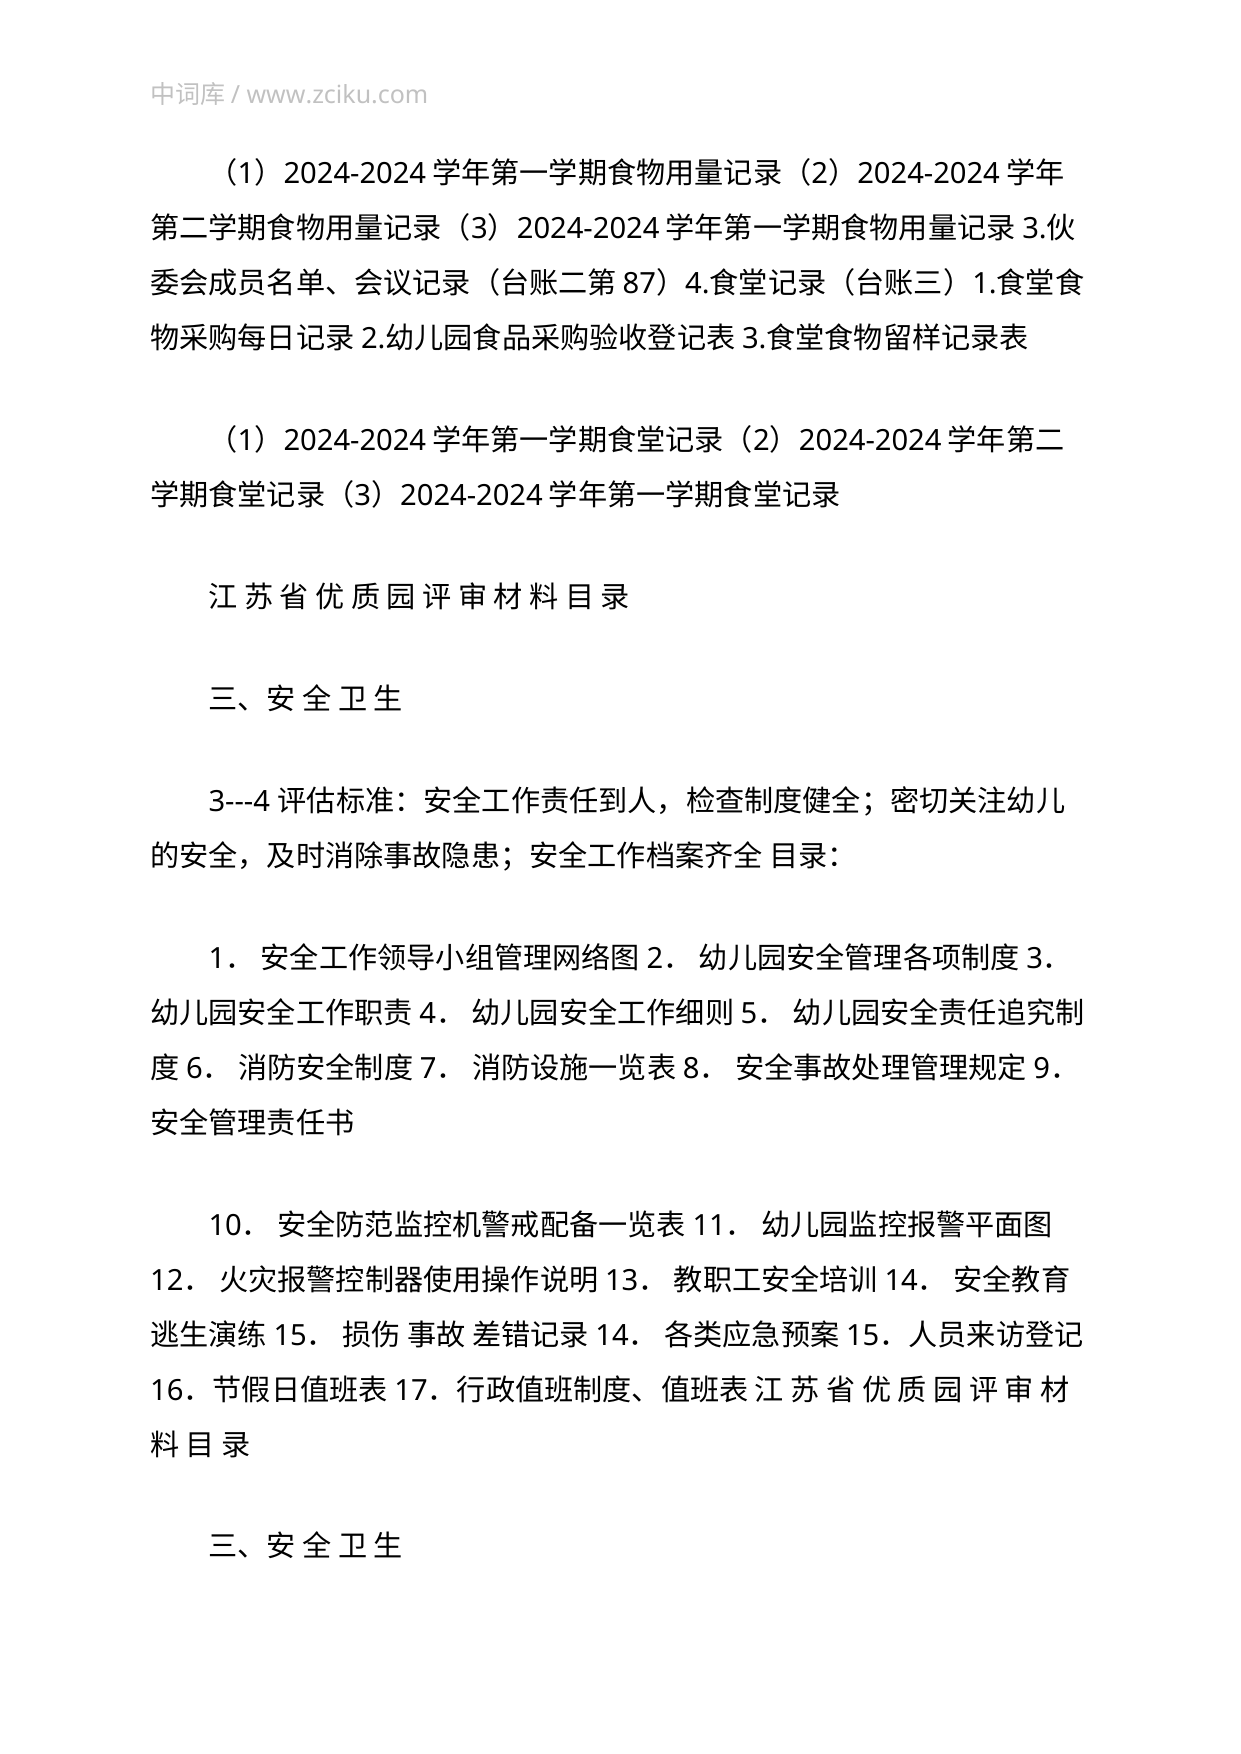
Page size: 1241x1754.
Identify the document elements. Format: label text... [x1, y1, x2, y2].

text （1）2024-2024学年第一学期食物用量记录（2）2024-2024学年第二学期食物用量记录（3）2024-2024学年第一学期食物用量记录 3.伙委会成员名单、会议记录（台账二第87）4.食堂记录（台账三）1.食堂食物采购每日记录 2.幼儿园食品采购验收登记表 3.食堂食物留样记录表 [150, 150, 1090, 357]
text 10． 安全防范监控机警戒配备一览表 11． 幼儿园监控报警平面图 12． 火灾报警控制器使用操作说明 13． 教职工安全培训 14． 安全教育逃生演练 15． 损伤 事故 差错记录 14． 各类应急预案 15．人员来访登记 16．节假日值班表 17．行政值班制度、值班表 江 苏 省 优 质 园 评 审 材 料 目 录 [150, 1201, 1090, 1463]
text 1． 安全工作领导小组管理网络图 2． 幼儿园安全管理各项制度 3． 幼儿园安全工作职责 4． 幼儿园安全工作细则 5． 幼儿园安全责任追究制度 6． 消防安全制度 7． 消防设施一览表 8． 安全事故处理管理规定 9． 安全管理责任书 [150, 934, 1090, 1142]
text 三、安 全 卫 生 [150, 1523, 1090, 1565]
text 3---4 评估标准：安全工作责任到人，检查制度健全；密切关注幼儿的安全，及时消除事故隐患；安全工作档案齐全 目录： [150, 777, 1090, 875]
text 三、安 全 卫 生 [150, 676, 1090, 718]
text 江 苏 省 优 质 园 评 审 材 料 目 录 [150, 574, 1090, 616]
text （1）2024-2024学年第一学期食堂记录（2）2024-2024学年第二学期食堂记录（3）2024-2024学年第一学期食堂记录 [150, 417, 1090, 514]
